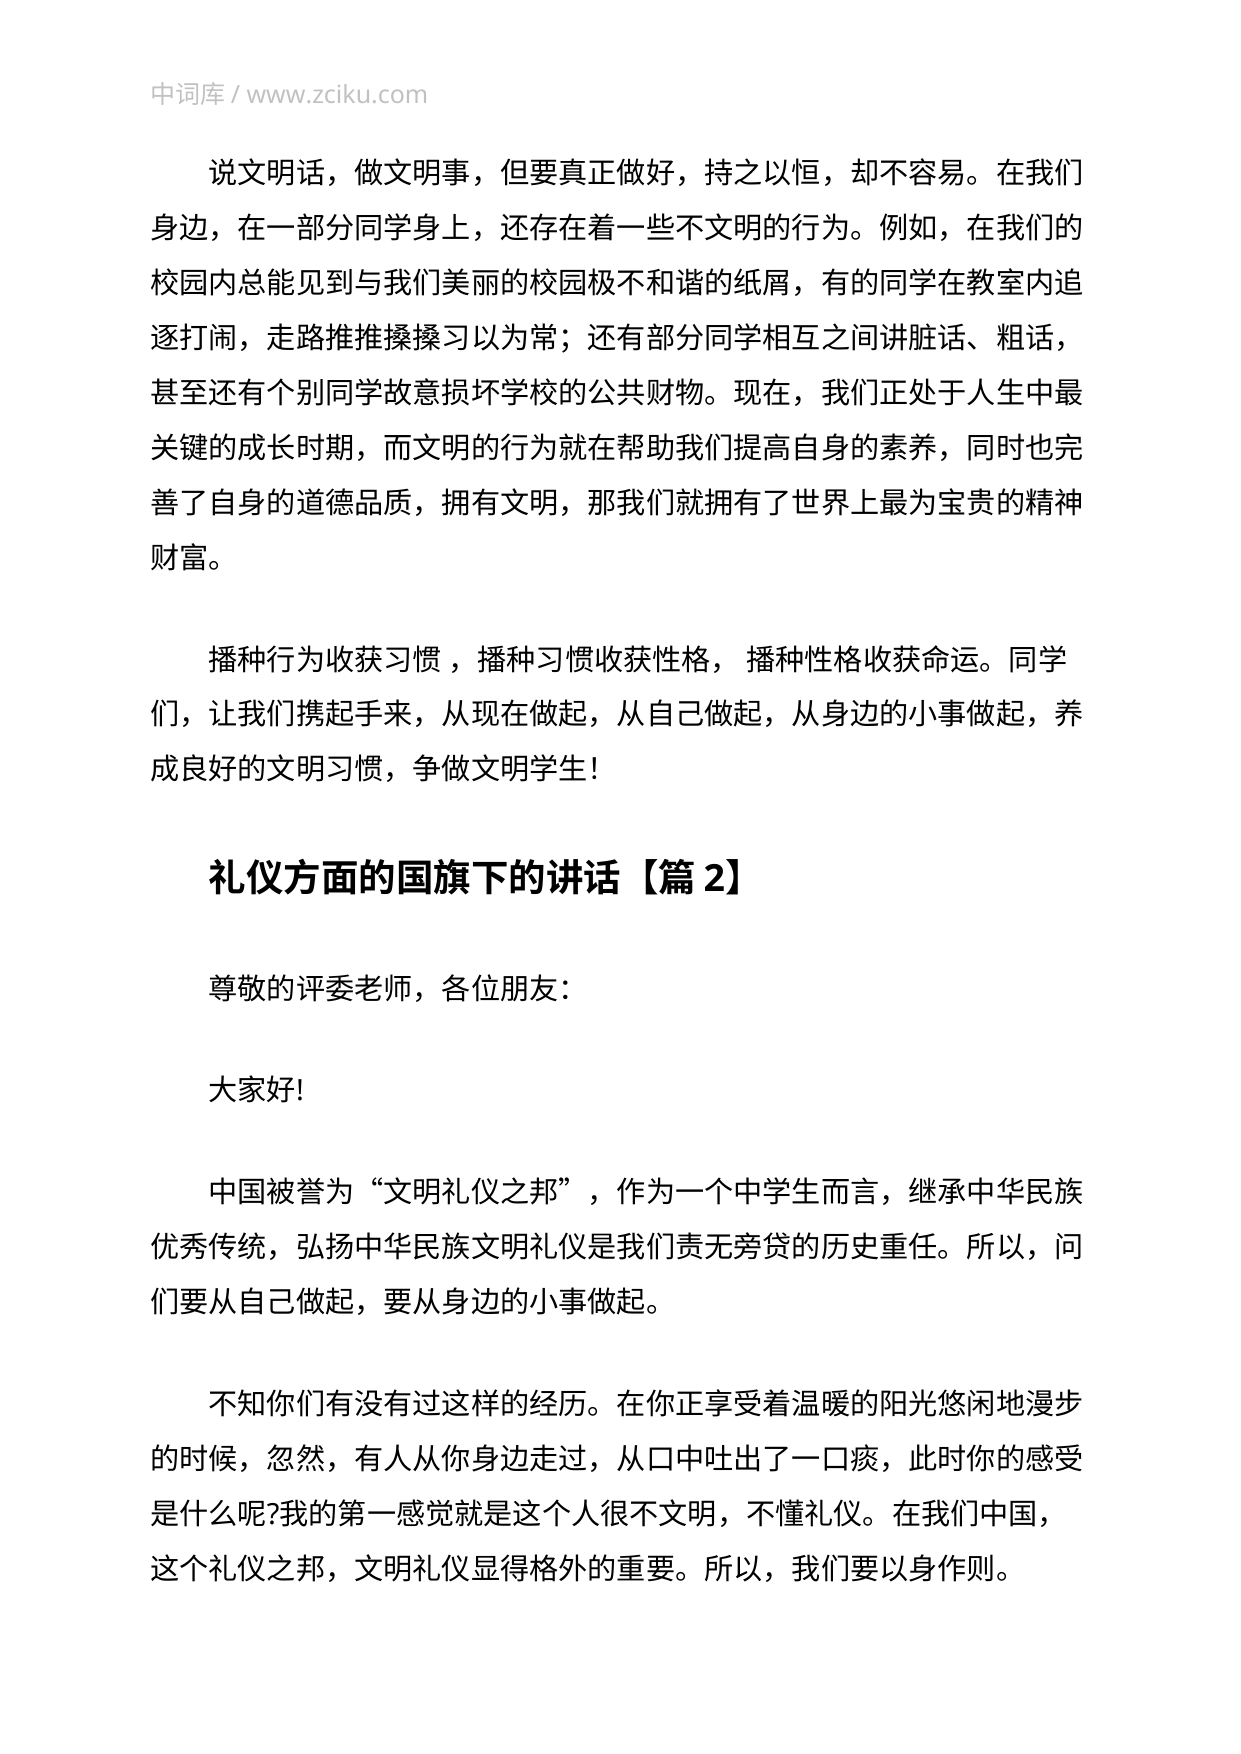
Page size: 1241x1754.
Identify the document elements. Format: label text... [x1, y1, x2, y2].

text 说文明话，做文明事，但要真正做好，持之以恒，却不容易。在我们身边，在一部分同学身上，还存在着一些不文明的行为。例如，在我们的校园内总能见到与我们美丽的校园极不和谐的纸屑，有的同学在教室内追逐打闹，走路推推搡搡习以为常；还有部分同学相互之间讲脏话、粗话，甚至还有个别同学故意损坏学校的公共财物。现在，我们正处于人生中最关键的成长时期，而文明的行为就在帮助我们提高自身的素养，同时也完善了自身的道德品质，拥有文明，那我们就拥有了世界上最为宝贵的精神财富。 [150, 150, 1090, 577]
text 中国被誉为“文明礼仪之邦”，作为一个中学生而言，继承中华民族优秀传统，弘扬中华民族文明礼仪是我们责无旁贷的历史重任。所以，问们要从自己做起，要从身边的小事做起。 [150, 1169, 1090, 1321]
text 不知你们有没有过这样的经历。在你正享受着温暖的阳光悠闲地漫步的时候，忽然，有人从你身边走过，从口中吐出了一口痰，此时你的感受是什么呢?我的第一感觉就是这个人很不文明，不懂礼仪。在我们中国，这个礼仪之邦，文明礼仪显得格外的重要。所以，我们要以身作则。 [150, 1381, 1090, 1588]
text 大家好! [150, 1067, 1090, 1109]
text 尊敬的评委老师，各位朋友： [150, 965, 1090, 1007]
text 播种行为收获习惯 ，播种习惯收获性格， 播种性格收获命运。同学们，让我们携起手来，从现在做起，从自己做起，从身边的小事做起，养成良好的文明习惯，争做文明学生！ [150, 636, 1090, 788]
text 礼仪方面的国旗下的讲话【篇2】 [150, 848, 1090, 902]
